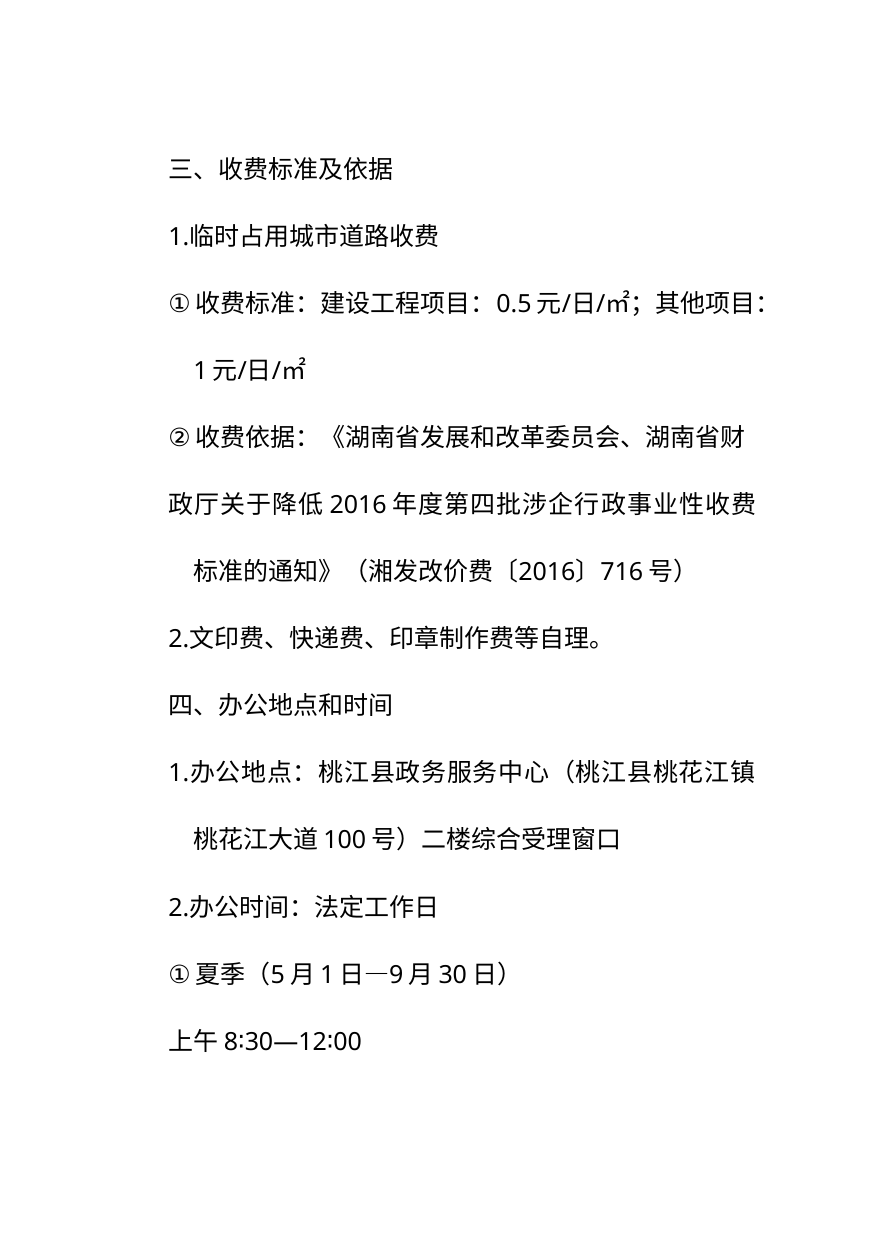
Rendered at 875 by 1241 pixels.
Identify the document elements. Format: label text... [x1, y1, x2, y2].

text ①收费标准：建设工程项目：0.5元/日/㎡；其他项目：1元/日/㎡ [168, 268, 756, 402]
text 2.办公时间：法定工作日 [168, 872, 756, 939]
text 四、办公地点和时间 [118, 670, 756, 737]
text ②收费依据：《湖南省发展和改革委员会、湖南省财 [168, 402, 756, 469]
text 1.办公地点：桃江县政务服务中心（桃江县桃花江镇桃花江大道100号）二楼综合受理窗口 [168, 737, 756, 872]
text 上午 8∶30—12∶00 [168, 1006, 756, 1073]
text 1.临时占用城市道路收费 [168, 201, 756, 268]
text 2.文印费、快递费、印章制作费等自理。 [168, 603, 756, 670]
text 三、收费标准及依据 [118, 134, 756, 201]
text 政厅关于降低2016年度第四批涉企行政事业性收费标准的通知》（湘发改价费〔2016〕716号） [168, 469, 756, 603]
text ①夏季（5月1日—9月30日） [168, 939, 756, 1006]
